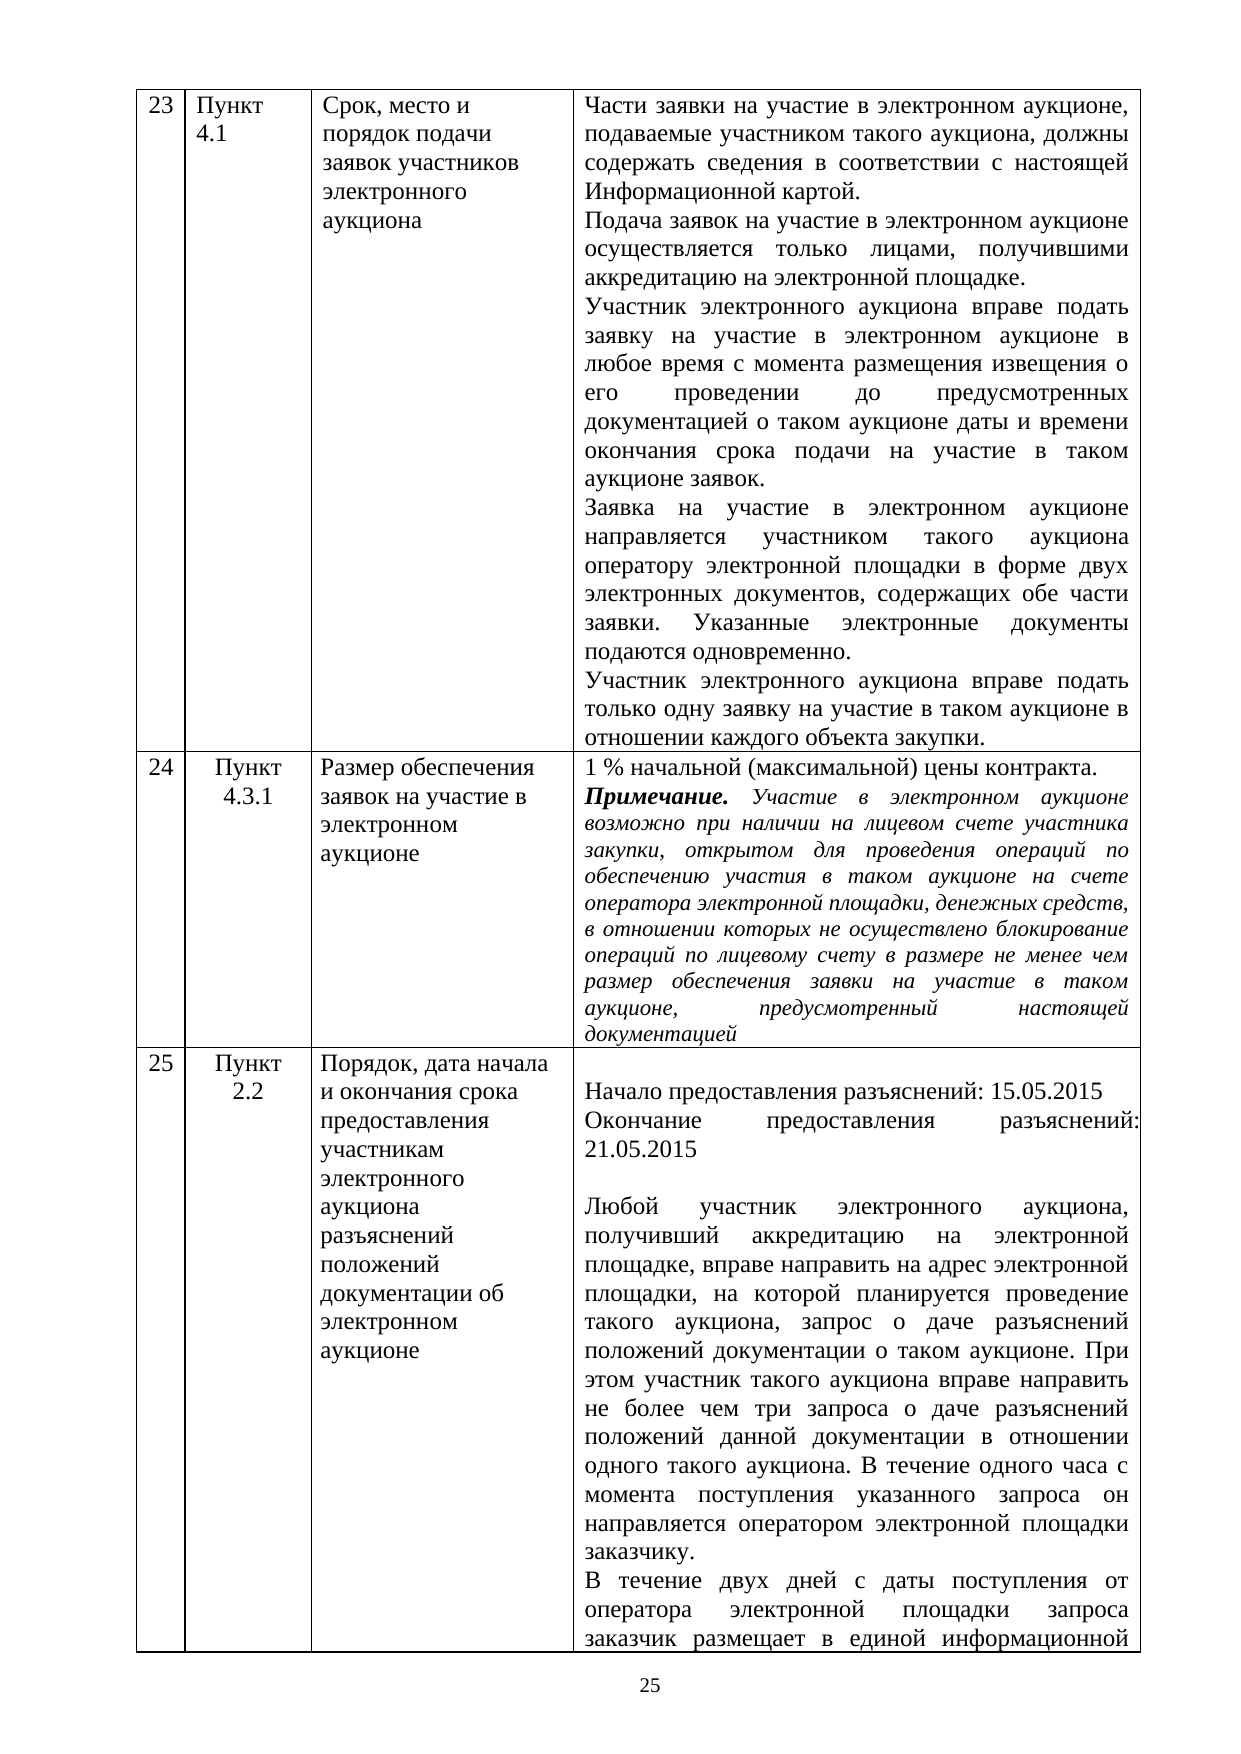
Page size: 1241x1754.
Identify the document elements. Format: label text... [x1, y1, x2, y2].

table_cell Пункт 4.3.1 [186, 752, 311, 1047]
table_cell Срок, место и порядок подачи заявок участников электронного аукциона [312, 90, 573, 751]
table_cell 1 % начальной (максимальной) цены контракта. Примечание. Участие в электронном аукционе возможно при наличии на лицевом счете участника закупки, открытом для проведения операций по обеспечению участия в таком аукционе на счете оператора электронной площадки, денежных средств, в отношении которых не осуществлено блокирование операций по лицевому счету в размере не менее чем размер обеспечения заявки на участие в таком аукционе, предусмотренный настоящей документацией [574, 752, 1140, 1047]
table_cell Размер обеспечения заявок на участие в электронном аукционе [312, 752, 573, 1047]
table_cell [574, 1048, 1140, 1651]
table_cell Пункт 2.2 [186, 1048, 311, 1651]
table_cell 24 [137, 752, 184, 1047]
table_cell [312, 1048, 573, 1651]
table_cell Пункт 4.1 [186, 90, 311, 751]
table_cell 25 [137, 1048, 184, 1651]
table_cell Части заявки на участие в электронном аукционе, подаваемые участником такого аукциона, должны содержать сведения в соответствии с настоящей Информационной картой. Подача заявок на участие в электронном аукционе осуществляется только лицами, получившими аккредитацию на электронной площадке. Участник электронного аукциона вправе подать заявку на участие в электронном аукционе в любое время с момента размещения извещения о его проведении до предусмотренных документацией о таком аукционе даты и времени окончания срока подачи на участие в таком аукционе заявок. Заявка на участие в электронном аукционе направляется участником такого аукциона оператору электронной площадки в форме двух электронных документов, содержащих обе части заявки. Указанные электронные документы подаются одновременно. Участник электронного аукциона вправе подать только одну заявку на участие в таком аукционе в отношении каждого объекта закупки. [574, 90, 1140, 751]
table_cell 23 [137, 90, 184, 751]
